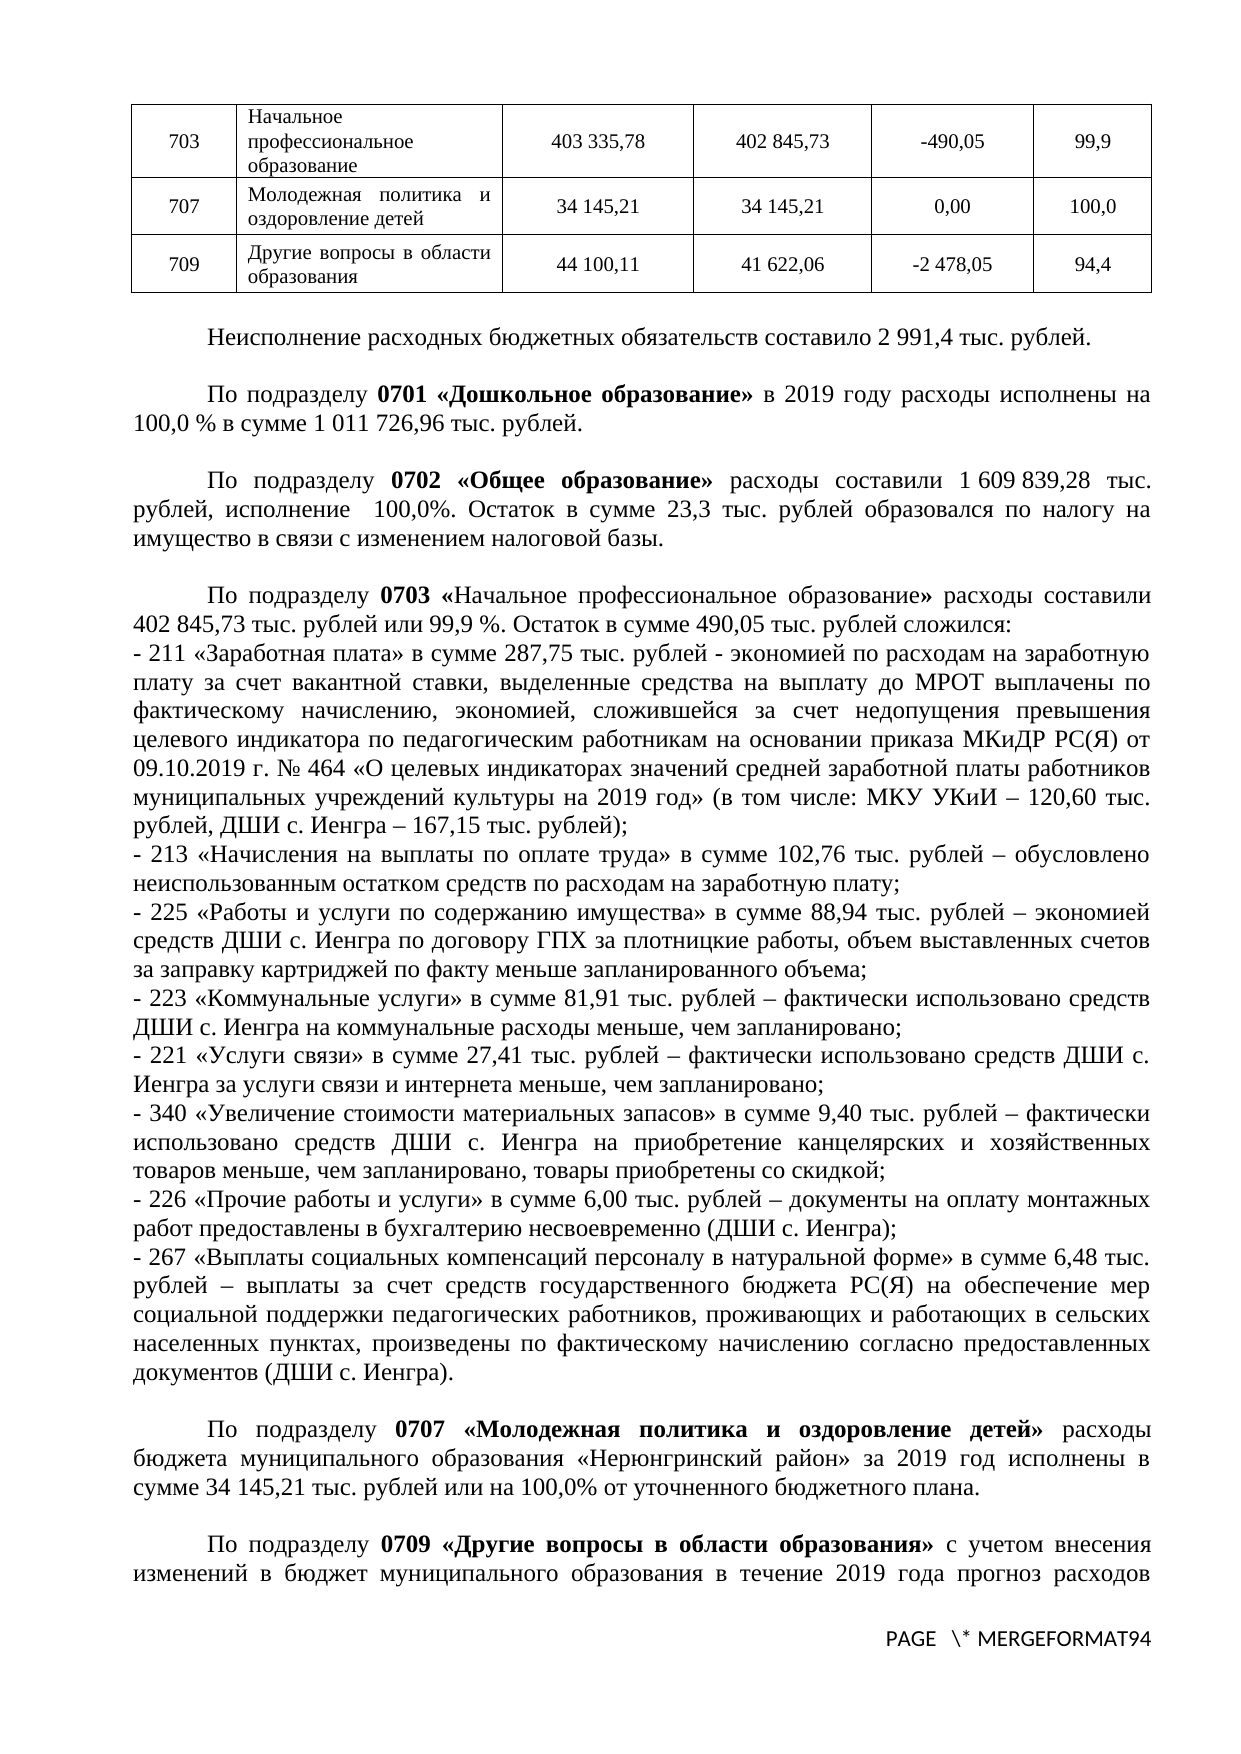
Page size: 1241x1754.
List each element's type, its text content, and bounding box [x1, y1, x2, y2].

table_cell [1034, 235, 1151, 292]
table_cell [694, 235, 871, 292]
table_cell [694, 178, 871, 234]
text Неисполнение расходных бюджетных обязательств составило 2 991,4 тыс. рублей. [133, 322, 1152, 351]
text По подразделу 0702 «Общее образование» расходы составили 1 609 839,28 тыс. рублей, исполнение 100,0%. Остаток в сумме 23,3 тыс. рублей образовался по налогу на имущество в связи с изменением налоговой базы. [133, 466, 1152, 552]
text - 213 «Начисления на выплаты по оплате труда» в сумме 102,76 тыс. рублей – обусловлено неиспользованным остатком средств по расходам на заработную плату; [133, 839, 1152, 897]
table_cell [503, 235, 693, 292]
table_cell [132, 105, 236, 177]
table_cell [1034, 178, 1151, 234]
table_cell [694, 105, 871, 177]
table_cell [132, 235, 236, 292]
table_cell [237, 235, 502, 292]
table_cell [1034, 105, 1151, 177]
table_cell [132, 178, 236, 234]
text - 340 «Увеличение стоимости материальных запасов» в сумме 9,40 тыс. рублей – фактически использовано средств ДШИ с. Иенгра на приобретение канцелярских и хозяйственных товаров меньше, чем запланировано, товары приобретены со скидкой; [133, 1098, 1152, 1184]
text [133, 1529, 1152, 1587]
text - 267 «Выплаты социальных компенсаций персоналу в натуральной форме» в сумме 6,48 тыс. рублей – выплаты за счет средств государственного бюджета РС(Я) на обеспечение мер социальной поддержки педагогических работников, проживающих и работающих в сельских населенных пунктах, произведены по фактическому начислению согласно предоставленных документов (ДШИ с. Иенгра). [133, 1242, 1152, 1386]
text - 225 «Работы и услуги по содержанию имущества» в сумме 88,94 тыс. рублей – экономией средств ДШИ с. Иенгра по договору ГПХ за плотницкие работы, объем выставленных счетов за заправку картриджей по факту меньше запланированного объема; [133, 897, 1152, 983]
text - 221 «Услуги связи» в сумме 27,41 тыс. рублей – фактически использовано средств ДШИ с. Иенгра за услуги связи и интернета меньше, чем запланировано; [133, 1041, 1152, 1098]
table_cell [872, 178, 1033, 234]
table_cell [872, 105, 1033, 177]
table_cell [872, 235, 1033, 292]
text По подразделу 0701 «Дошкольное образование» в 2019 году расходы исполнены на 100,0 % в сумме 1 011 726,96 тыс. рублей. [133, 379, 1152, 437]
text По подразделу 0703 «Начальное профессиональное образование» расходы составили 402 845,73 тыс. рублей или 99,9 %. Остаток в сумме 490,05 тыс. рублей сложился: [133, 581, 1152, 638]
text - 211 «Заработная плата» в сумме 287,75 тыс. рублей - экономией по расходам на заработную плату за счет вакантной ставки, выделенные средства на выплату до МРОТ выплачены по фактическому начислению, экономией, сложившейся за счет недопущения превышения целевого индикатора по педагогическим работникам на основании приказа МКиДР РС(Я) от 09.10.2019 г. № 464 «О целевых индикаторах значений средней заработной платы работников муниципальных учреждений культуры на 2019 год» (в том числе: МКУ УКиИ – 120,60 тыс. рублей, ДШИ с. Иенгра – 167,15 тыс. рублей); [133, 638, 1152, 839]
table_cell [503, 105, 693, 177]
text - 226 «Прочие работы и услуги» в сумме 6,00 тыс. рублей – документы на оплату монтажных работ предоставлены в бухгалтерию несвоевременно (ДШИ с. Иенгра); [133, 1184, 1152, 1242]
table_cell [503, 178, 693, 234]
text По подразделу 0707 «Молодежная политика и оздоровление детей» расходы бюджета муниципального образования «Нерюнгринский район» за 2019 год исполнены в сумме 34 145,21 тыс. рублей или на 100,0% от уточненного бюджетного плана. [133, 1414, 1152, 1501]
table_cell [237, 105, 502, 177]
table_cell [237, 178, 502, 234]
text - 223 «Коммунальные услуги» в сумме 81,91 тыс. рублей – фактически использовано средств ДШИ с. Иенгра на коммунальные расходы меньше, чем запланировано; [133, 983, 1152, 1041]
